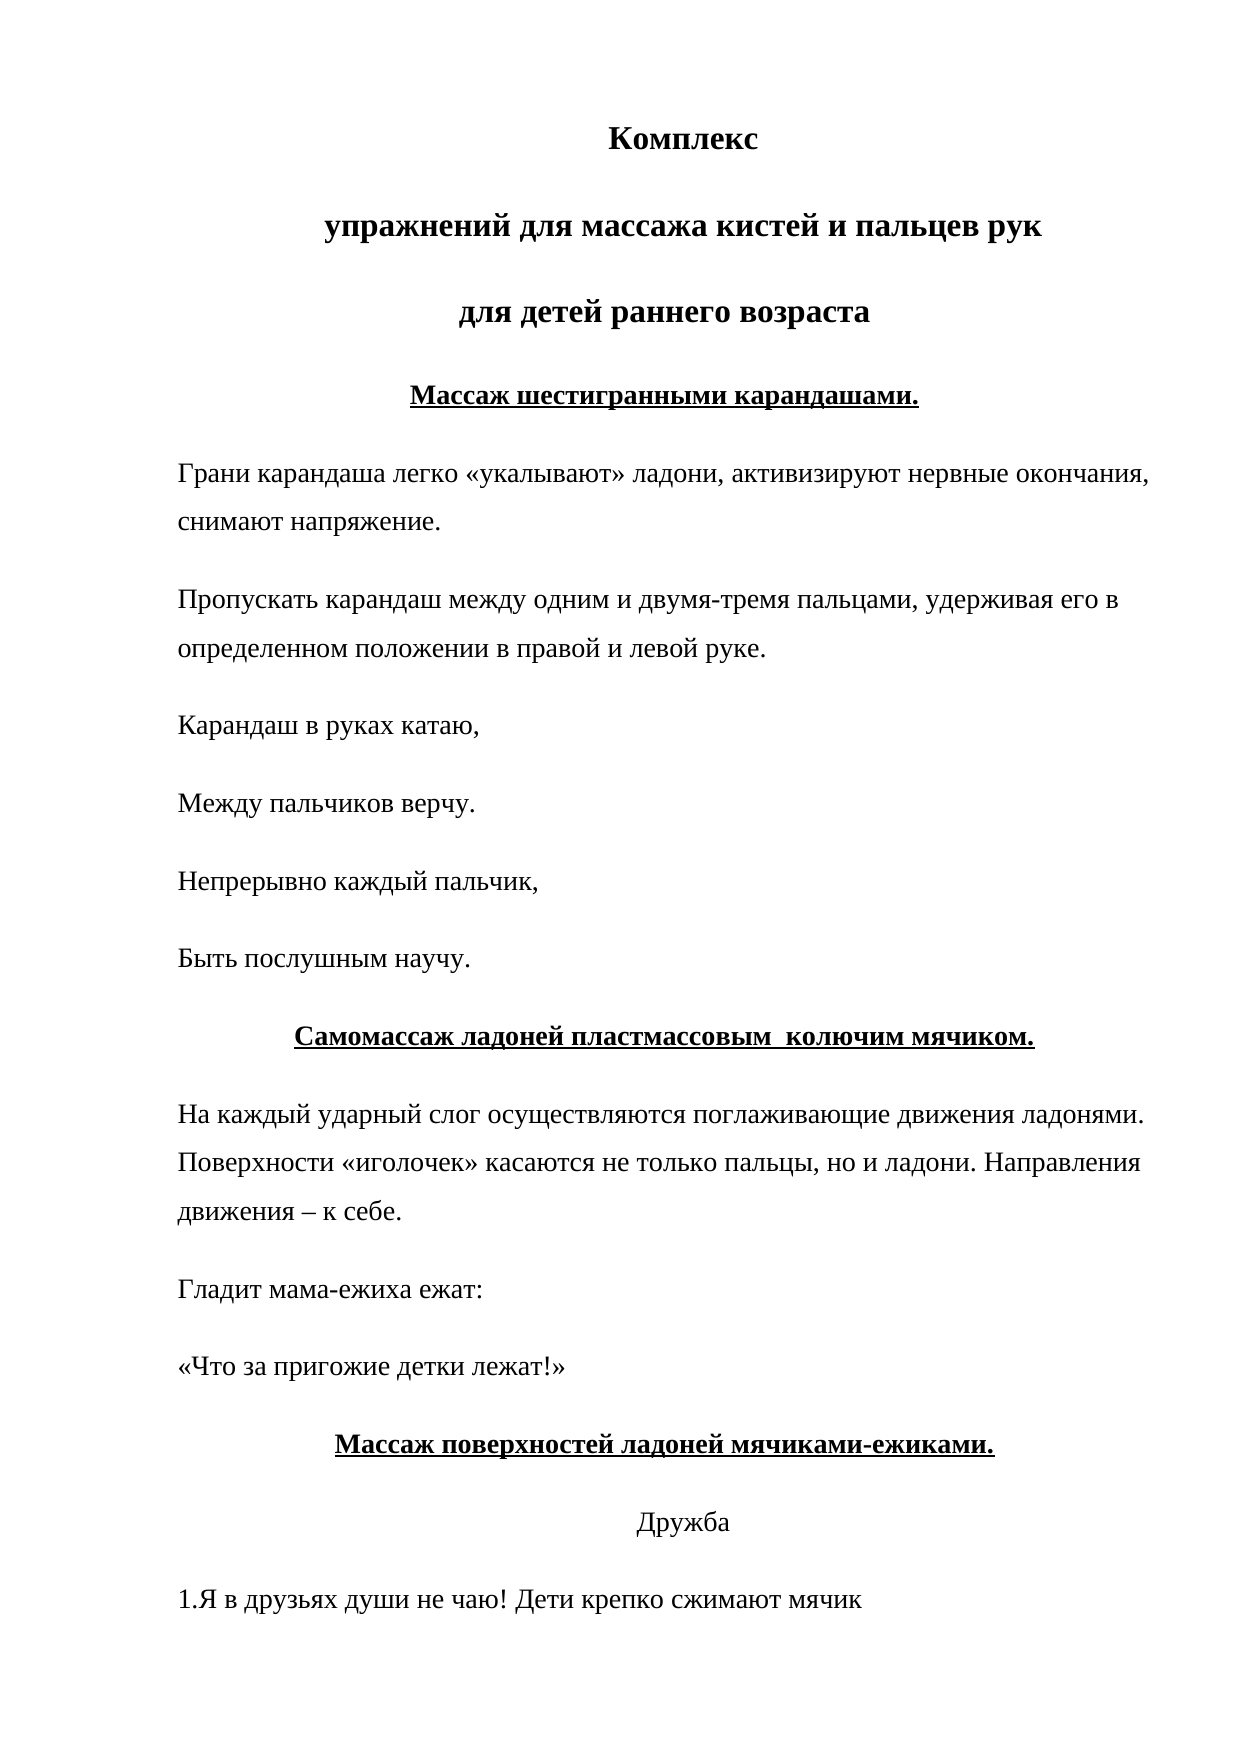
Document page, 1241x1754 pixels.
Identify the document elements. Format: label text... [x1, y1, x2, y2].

text упражнений для массажа кистей и пальцев рук [215, 205, 1152, 243]
text Дружба [215, 1505, 1152, 1537]
text Быть послушным научу. [177, 941, 1152, 974]
text На каждый ударный слог осуществляются поглаживающие движения ладонями. Поверхности «иголочек» касаются не только пальцы, но и ладони. Направления движения – к себе. [177, 1097, 1152, 1226]
text Пропускать карандаш между одним и двумя-тремя пальцами, удерживая его в определенном положении в правой и левой руке. [177, 582, 1152, 663]
text Между пальчиков верчу. [177, 786, 1152, 818]
text «Что за пригожие детки лежат!» [177, 1349, 1152, 1382]
text Гладит мама-ежиха ежат: [177, 1272, 1152, 1304]
text для детей раннего возраста [177, 291, 1152, 330]
text 1.Я в друзьях души не чаю! Дети крепко сжимают мячик [177, 1582, 1152, 1615]
text Карандаш в руках катаю, [177, 708, 1152, 741]
text Непрерывно каждый пальчик, [177, 864, 1152, 896]
text Массаж шестигранными карандашами. [177, 378, 1152, 411]
text Самомассаж ладоней пластмассовым колючим мячиком. [177, 1019, 1152, 1052]
text Комплекс [215, 118, 1152, 156]
text Массаж поверхностей ладоней мячиками-ежиками. [177, 1427, 1152, 1459]
text Грани карандаша легко «укалывают» ладони, активизируют нервные окончания, снимают напряжение. [177, 456, 1152, 537]
